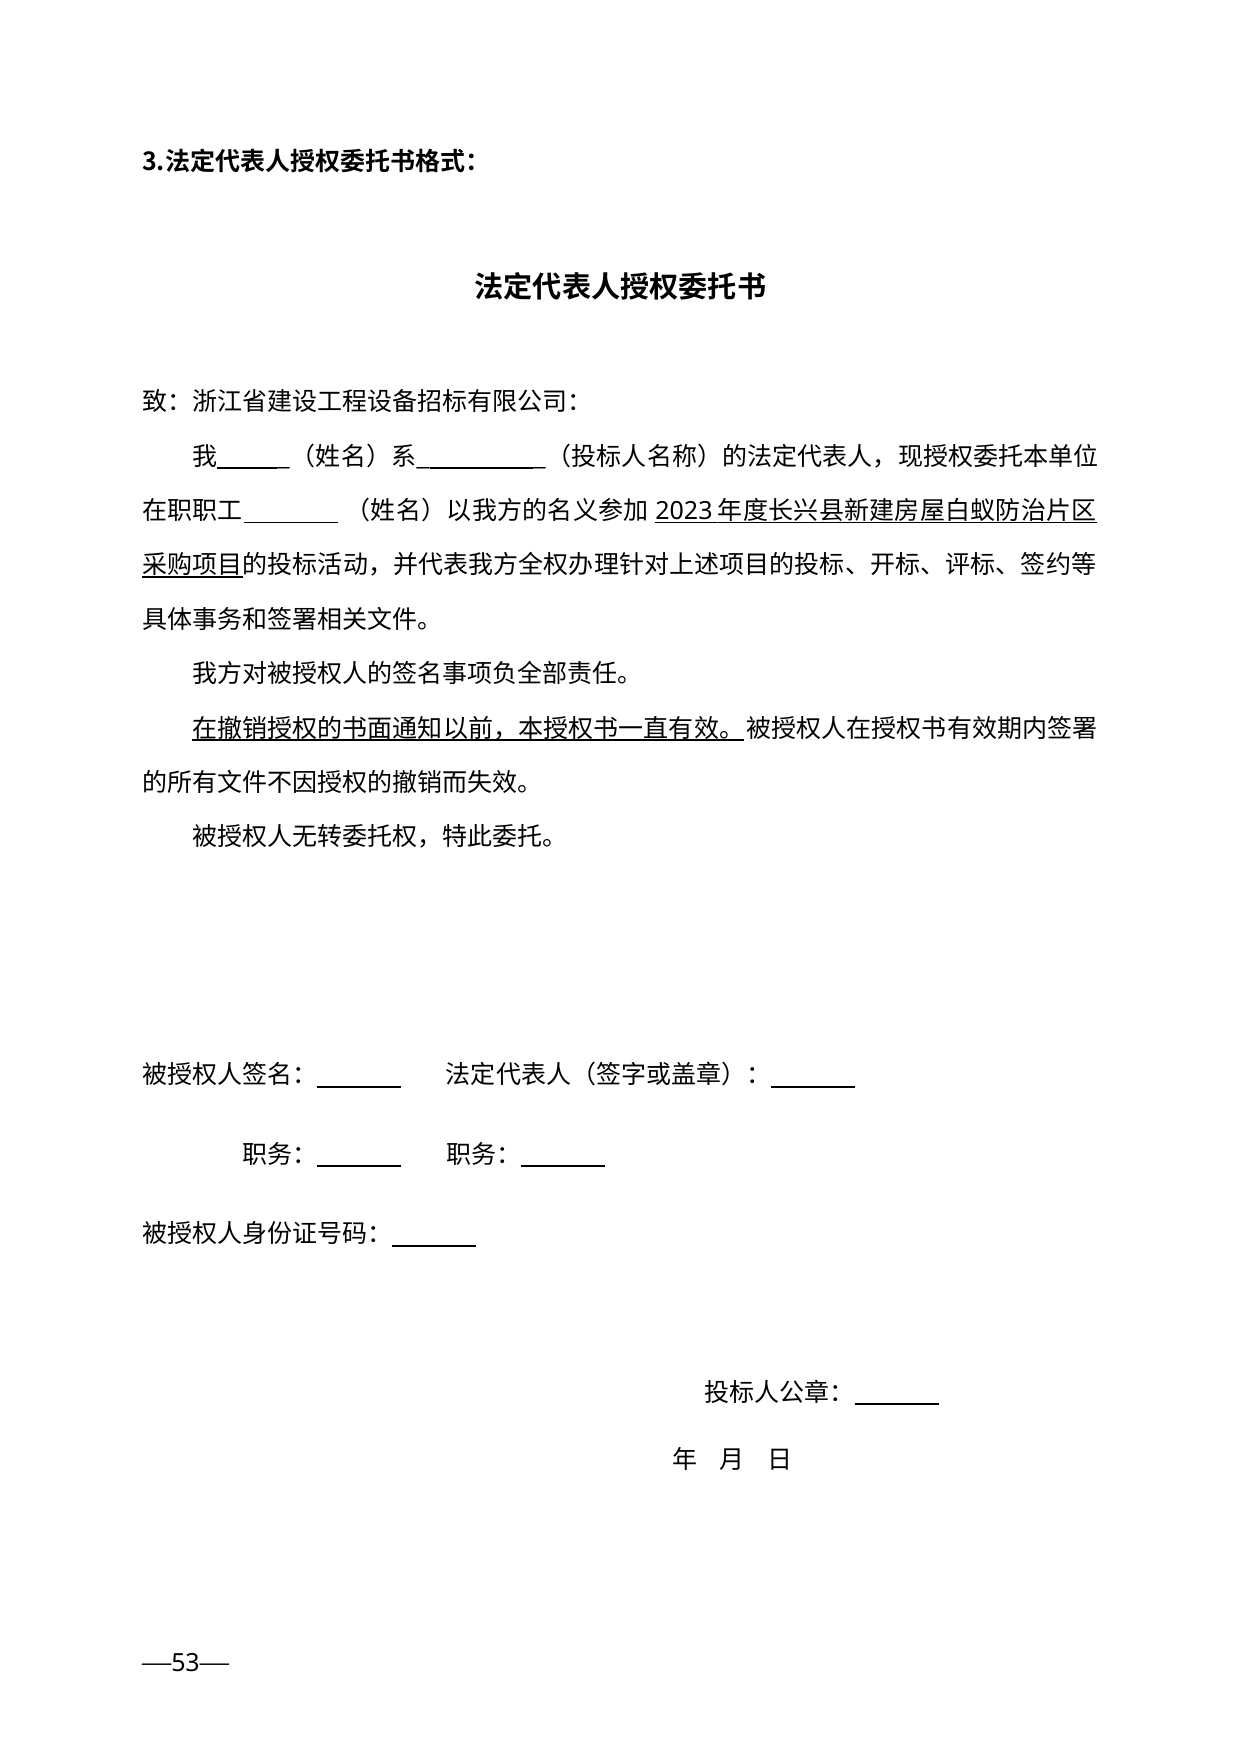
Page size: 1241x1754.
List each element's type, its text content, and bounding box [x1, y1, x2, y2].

text 在撤销授权的书面通知以前，本授权书一直有效。被授权人在授权书有效期内签署的所有文件不因授权的撤销而失效。 [142, 708, 1098, 799]
text 职务： 职务： [142, 1134, 1098, 1171]
text 投标人公章： [142, 1372, 1098, 1409]
text 3.法定代表人授权委托书格式： [142, 142, 1098, 178]
text 法定代表人授权委托书 [142, 264, 1098, 306]
text 被授权人签名： 法定代表人（签字或盖章）： [142, 1055, 1098, 1091]
text 我 __（姓名）系__ __（投标人名称）的法定代表人，现授权委托本单位在职职工 （姓名）以我方的名义参加2023年度长兴县新建房屋白蚁防治片区采购项目的投标活动，并代表我方全权办理针对上述项目的投标、开标、评标、签约等具体事务和签署相关文件。 [142, 436, 1098, 636]
text 致：浙江省建设工程设备招标有限公司： [142, 382, 1098, 418]
text 我方对被授权人的签名事项负全部责任。 [142, 654, 1098, 690]
text 被授权人无转委托权，特此委托。 [142, 817, 1098, 853]
text 被授权人身份证号码： [142, 1214, 1098, 1250]
text 年 月 日 [142, 1439, 1098, 1476]
